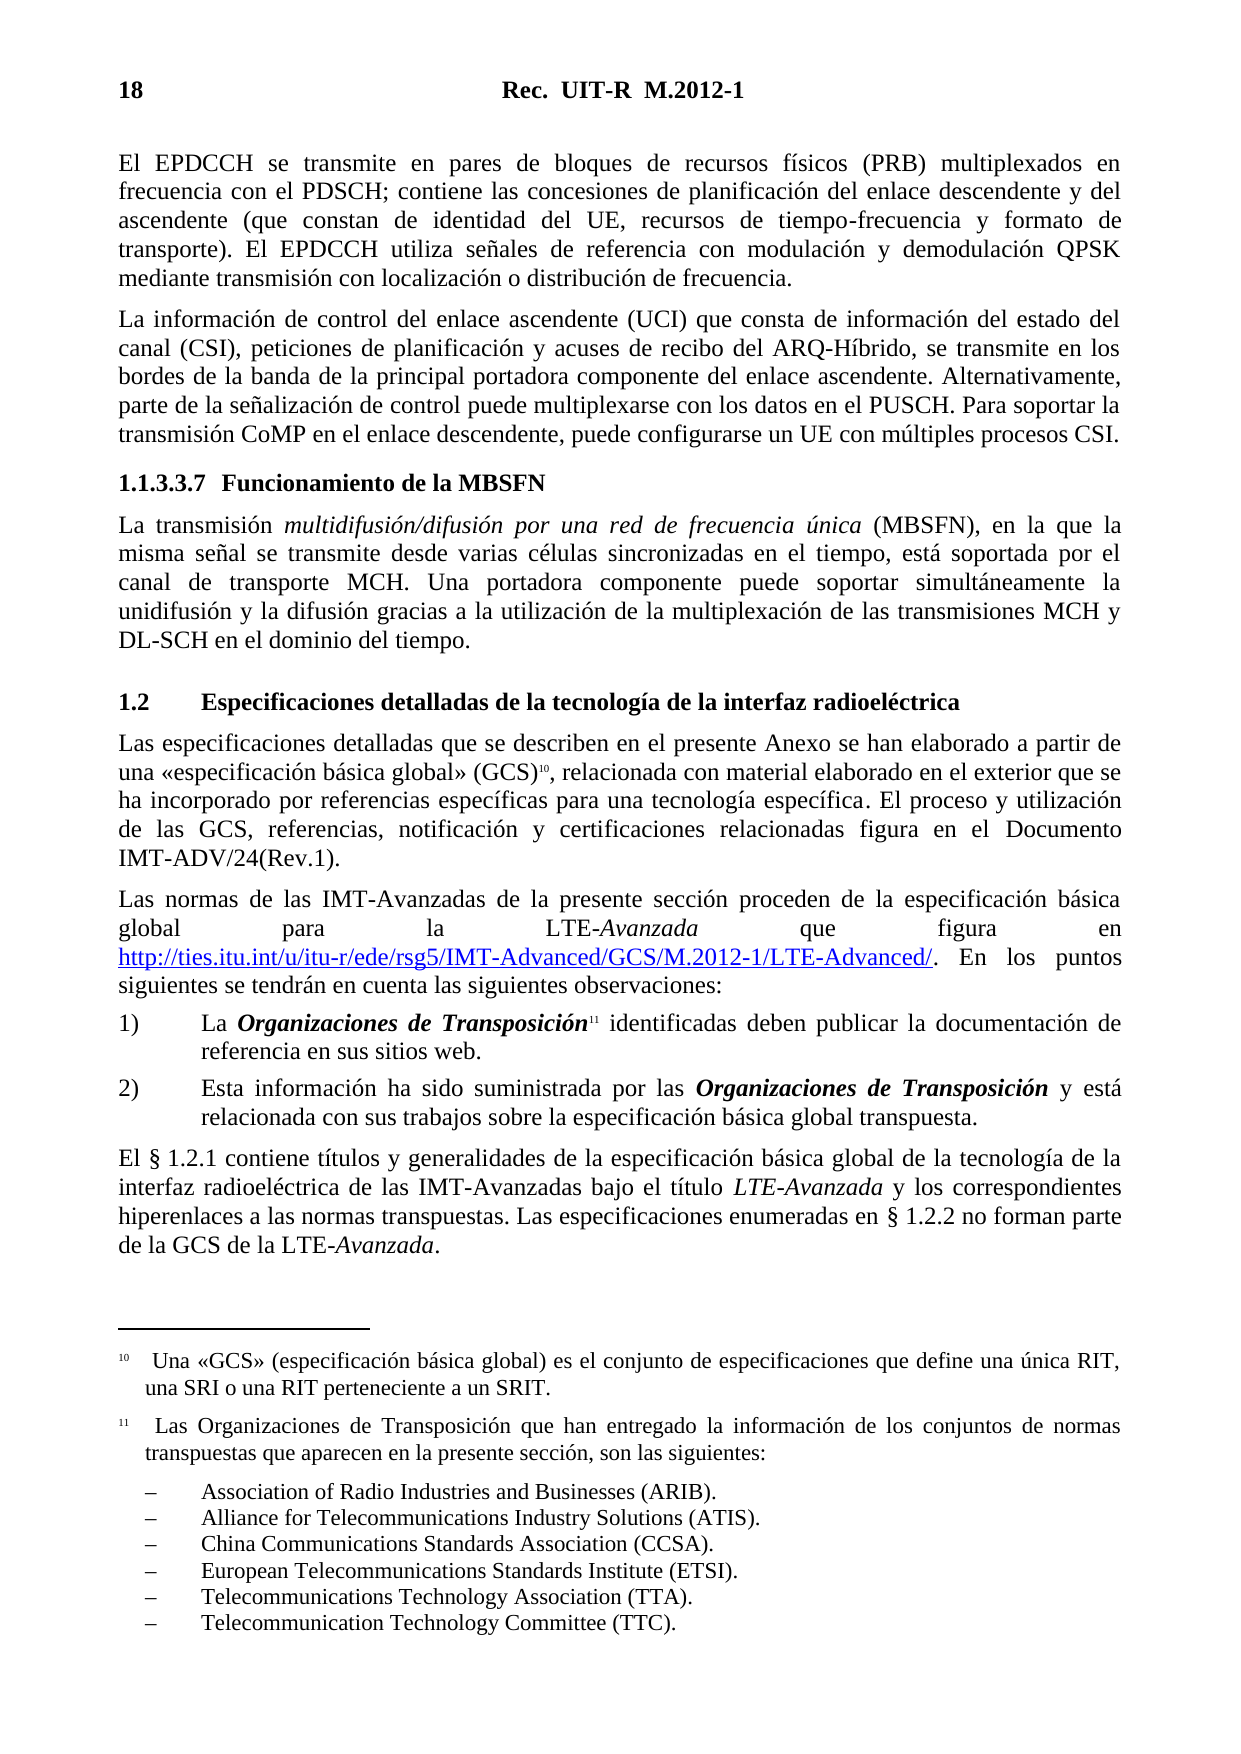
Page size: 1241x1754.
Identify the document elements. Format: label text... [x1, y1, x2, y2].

text La información de control del enlace ascendente (UCI) que consta de información del estado del canal (CSI), peticiones de planificación y acuses de recibo del ARQ-Híbrido, se transmite en los bordes de la banda de la principal portadora componente del enlace ascendente. Alternativamente, parte de la señalización de control puede multiplexarse con los datos en el PUSCH. Para soportar la transmisión CoMP en el enlace descendente, puede configurarse un UE con múltiples procesos CSI. [118, 304, 1122, 448]
text El § 1.2.1 contiene títulos y generalidades de la especificación básica global de la tecnología de la interfaz radioeléctrica de las IMT-Avanzadas bajo el título LTE-Avanzada y los correspondientes hiperenlaces a las normas transpuestas. Las especificaciones enumeradas en § 1.2.2 no forman parte de la GCS de la LTE-Avanzada. [118, 1143, 1122, 1258]
text 2) Esta información ha sido suministrada por las Organizaciones de Transposición y está relacionada con sus trabajos sobre la especificación básica global transpuesta. [118, 1073, 1122, 1131]
subtitle 1.2 Especificaciones detalladas de la tecnología de la interfaz radioeléctrica [118, 687, 1122, 716]
subtitle 1.1.3.3.7 Funcionamiento de la MBSFN [118, 468, 1122, 497]
text La transmisión multidifusión/difusión por una red de frecuencia única (MBSFN), en la que la misma señal se transmite desde varias células sincronizadas en el tiempo, está soportada por el canal de transporte MCH. Una portadora componente puede soportar simultáneamente la unidifusión y la difusión gracias a la utilización de la multiplexación de las transmisiones MCH y DL-SCH en el dominio del tiempo. [118, 510, 1122, 653]
text Las especificaciones detalladas que se describen en el presente Anexo se han elaborado a partir de una «especificación básica global» (GCS), relacionada con material elaborado en el exterior que se ha incorporado por referencias específicas para una tecnología específica. El proceso y utilización de las GCS, referencias, notificación y certificaciones relacionadas figura en el Documento IMT-ADV/24(Rev.1). [118, 728, 1122, 872]
text 1) La Organizaciones de Transposición identificadas deben publicar la documentación de referencia en sus sitios web. [118, 1008, 1122, 1065]
text Las normas de las IMT-Avanzadas de la presente sección proceden de la especificación básica global para la LTE-Avanzada que figura en http://ties.itu.int/u/itu-r/ede/rsg5/IMT-Advanced/GCS/M.2012-1/LTE-Advanced/. En los puntos siguientes se tendrán en cuenta las siguientes observaciones: [118, 884, 1122, 999]
text El EPDCCH se transmite en pares de bloques de recursos físicos (PRB) multiplexados en frecuencia con el PDSCH; contiene las concesiones de planificación del enlace descendente y del ascendente (que constan de identidad del UE, recursos de tiempo-frecuencia y formato de transporte). El EPDCCH utiliza señales de referencia con modulación y demodulación QPSK mediante transmisión con localización o distribución de frecuencia. [118, 148, 1122, 291]
